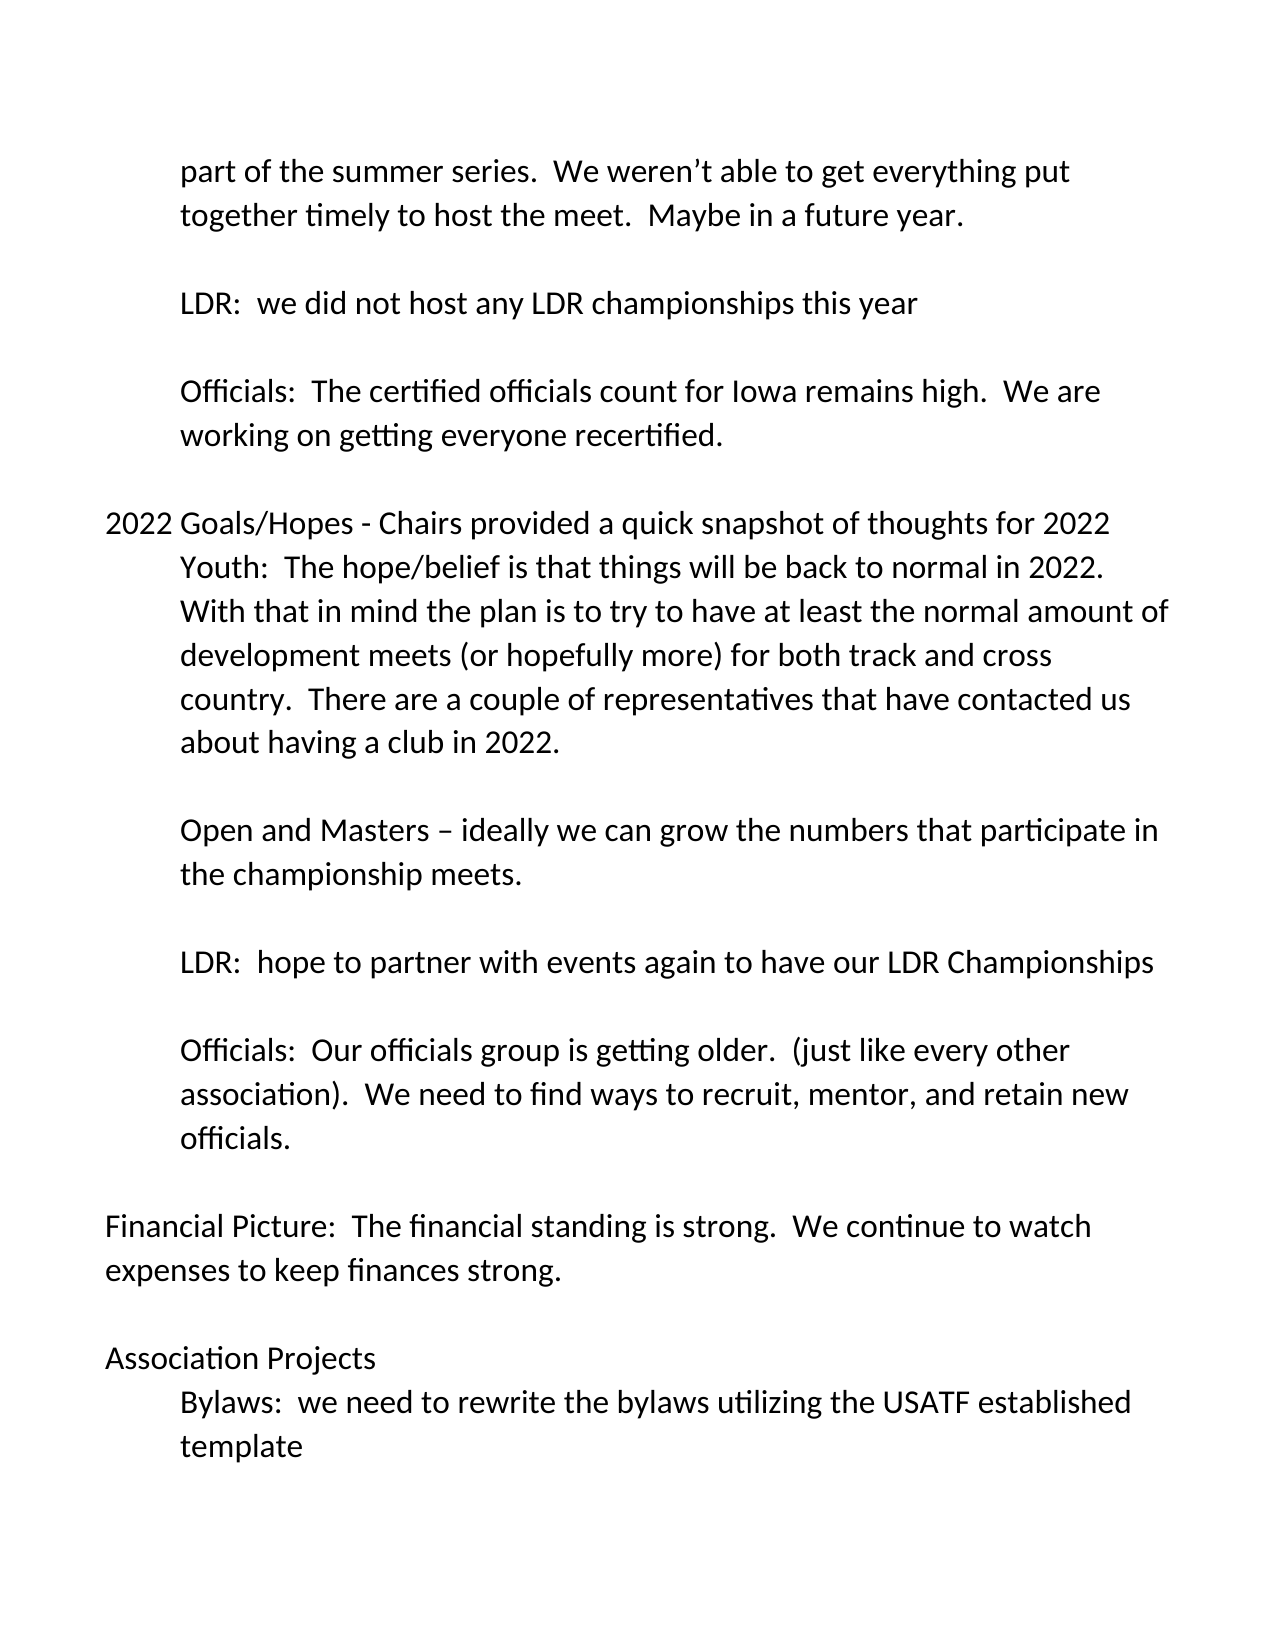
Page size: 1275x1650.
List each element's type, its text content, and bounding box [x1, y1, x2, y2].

text Officials: Our officials group is getting older. (just like every other association). We need to find ways to recruit, mentor, and retain new officials. [180, 1029, 1170, 1158]
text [180, 150, 1170, 235]
text Bylaws: we need to rewrite the bylaws utilizing the USATF established template [180, 1381, 1170, 1466]
text LDR: we did not host any LDR championships this year [180, 282, 1170, 323]
text Financial Picture: The financial standing is strong. We continue to watch expenses to keep finances strong. [105, 1205, 1170, 1290]
text Association Projects [105, 1337, 1170, 1378]
text LDR: hope to partner with events again to have our LDR Championships [180, 941, 1170, 982]
text 2022 Goals/Hopes - Chairs provided a quick snapshot of thoughts for 2022 [105, 502, 1170, 542]
text Open and Masters – ideally we can grow the numbers that participate in the championship meets. [180, 809, 1170, 894]
text Officials: The certified officials count for Iowa remains high. We are working on getting everyone recertified. [180, 370, 1170, 454]
text Youth: The hope/belief is that things will be back to normal in 2022. With that in mind the plan is to try to have at least the normal amount of development meets (or hopefully more) for both track and cross country. There are a couple of representatives that have contacted us about having a club in 2022. [180, 546, 1170, 762]
